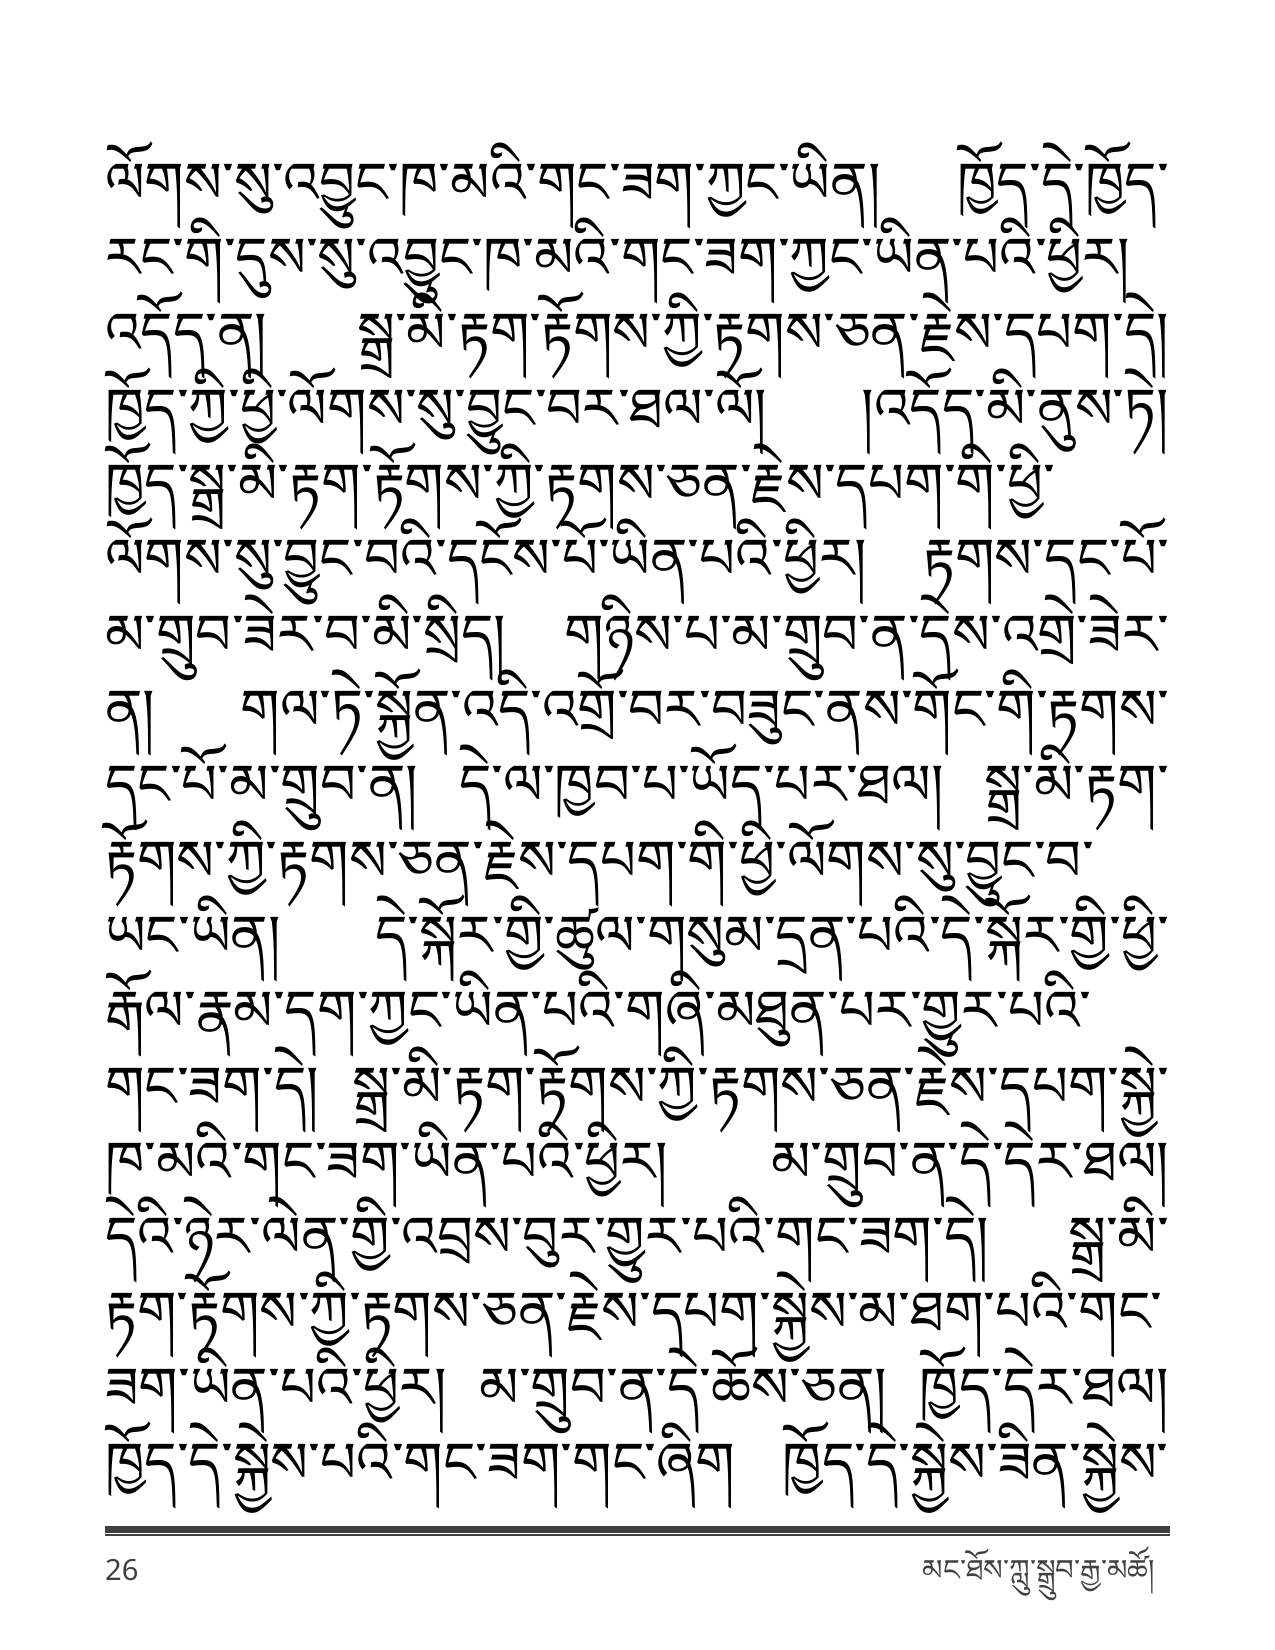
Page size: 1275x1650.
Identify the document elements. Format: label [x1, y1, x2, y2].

text [105, 150, 1170, 1496]
